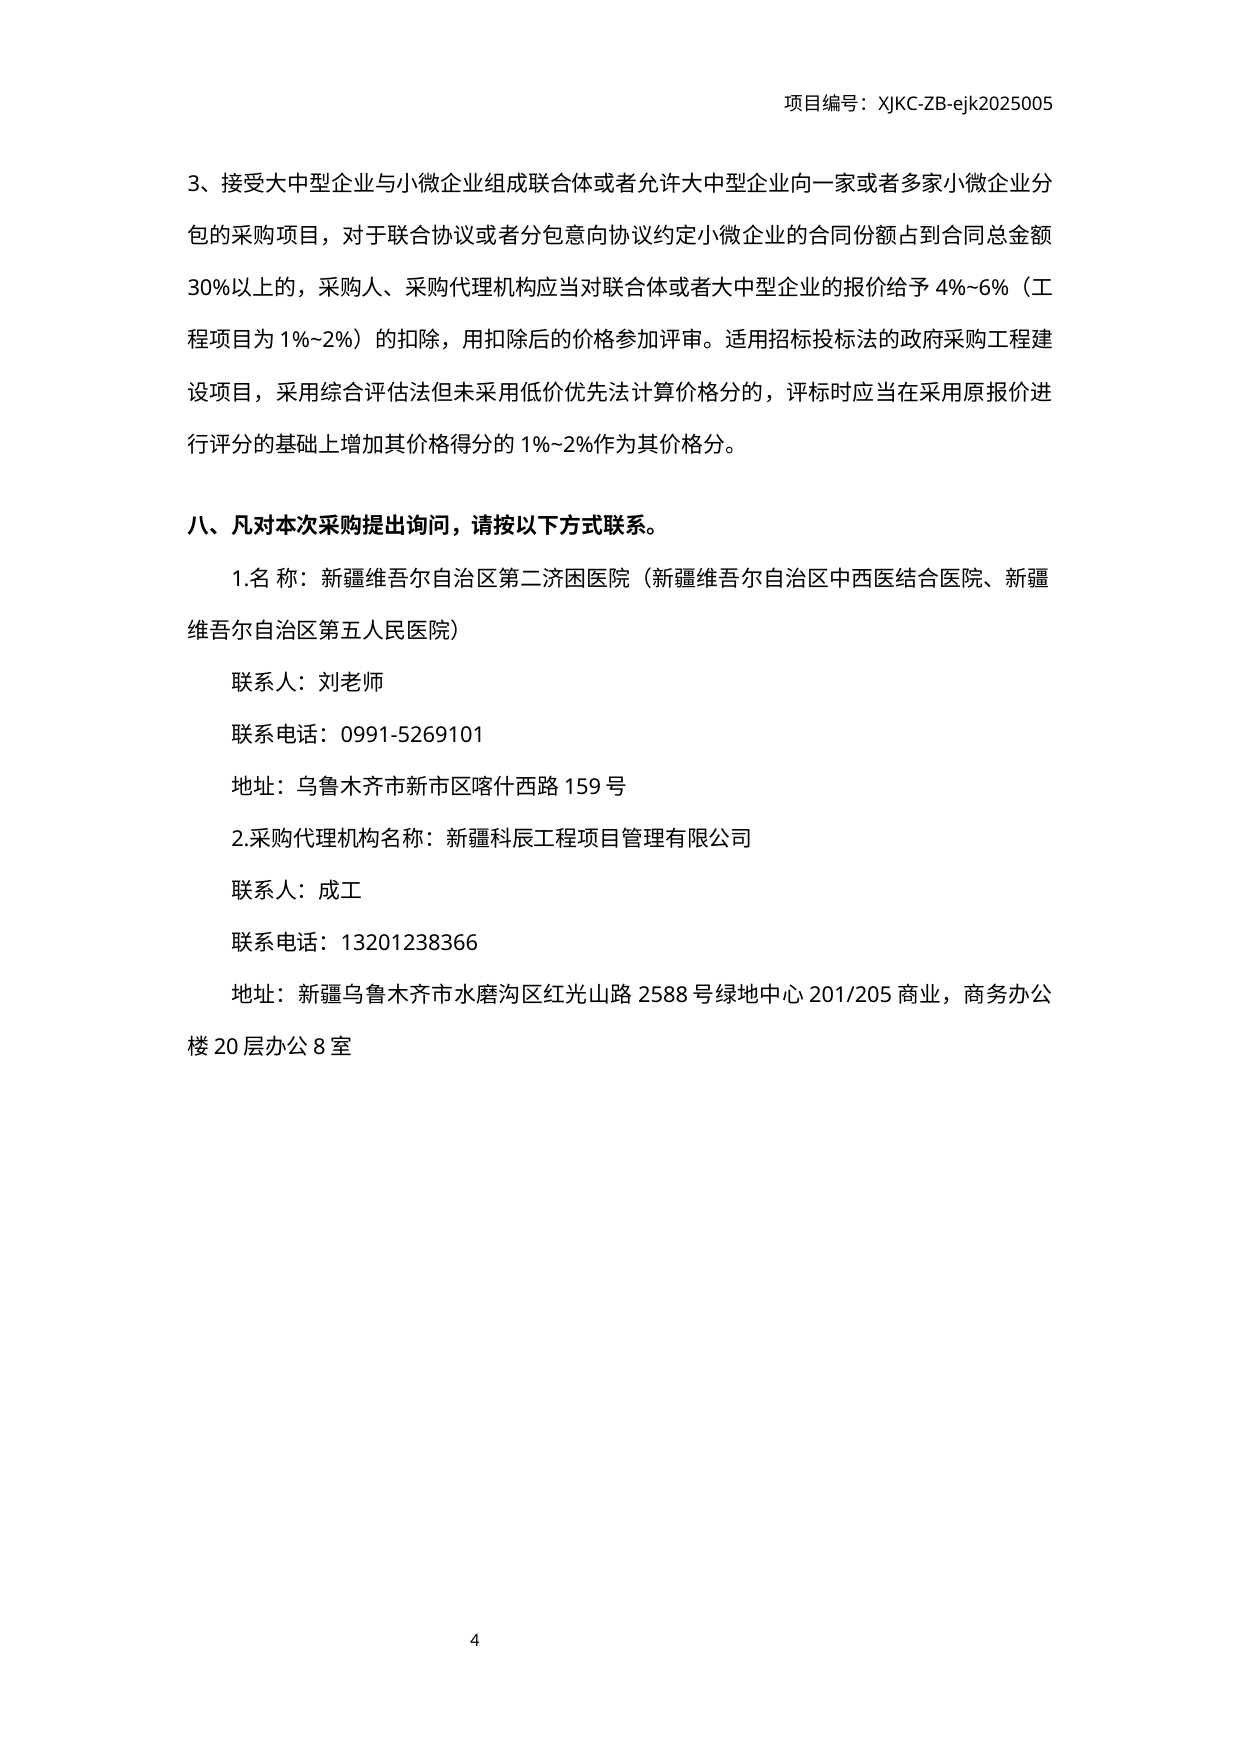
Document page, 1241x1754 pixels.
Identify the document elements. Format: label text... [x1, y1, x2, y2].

text 联系人：成工 [187, 857, 1053, 909]
text 3、接受大中型企业与小微企业组成联合体或者允许大中型企业向一家或者多家小微企业分包的采购项目，对于联合协议或者分包意向协议约定小微企业的合同份额占到合同总金额30%以上的，采购人、采购代理机构应当对联合体或者大中型企业的报价给予4%~6%（工程项目为1%~2%）的扣除，用扣除后的价格参加评审。适用招标投标法的政府采购工程建设项目，采用综合评估法但未采用低价优先法计算价格分的，评标时应当在采用原报价进行评分的基础上增加其价格得分的1%~2%作为其价格分。 [187, 150, 1053, 462]
text 2.采购代理机构名称：新疆科辰工程项目管理有限公司 [187, 805, 1053, 857]
text 地址：乌鲁木齐市新市区喀什西路159号 [187, 753, 1053, 805]
text 联系电话：0991-5269101 [187, 701, 1053, 753]
text 地址：新疆乌鲁木齐市水磨沟区红光山路2588号绿地中心201/205商业，商务办公楼20层办公8室 [187, 961, 1053, 1065]
text 联系人：刘老师 [187, 648, 1053, 701]
text 联系电话：13201238366 [187, 909, 1053, 961]
text 八、凡对本次采购提出询问，请按以下方式联系。 [187, 492, 1053, 544]
text 1.名 称：新疆维吾尔自治区第二济困医院（新疆维吾尔自治区中西医结合医院、新疆维吾尔自治区第五人民医院） [187, 544, 1053, 648]
